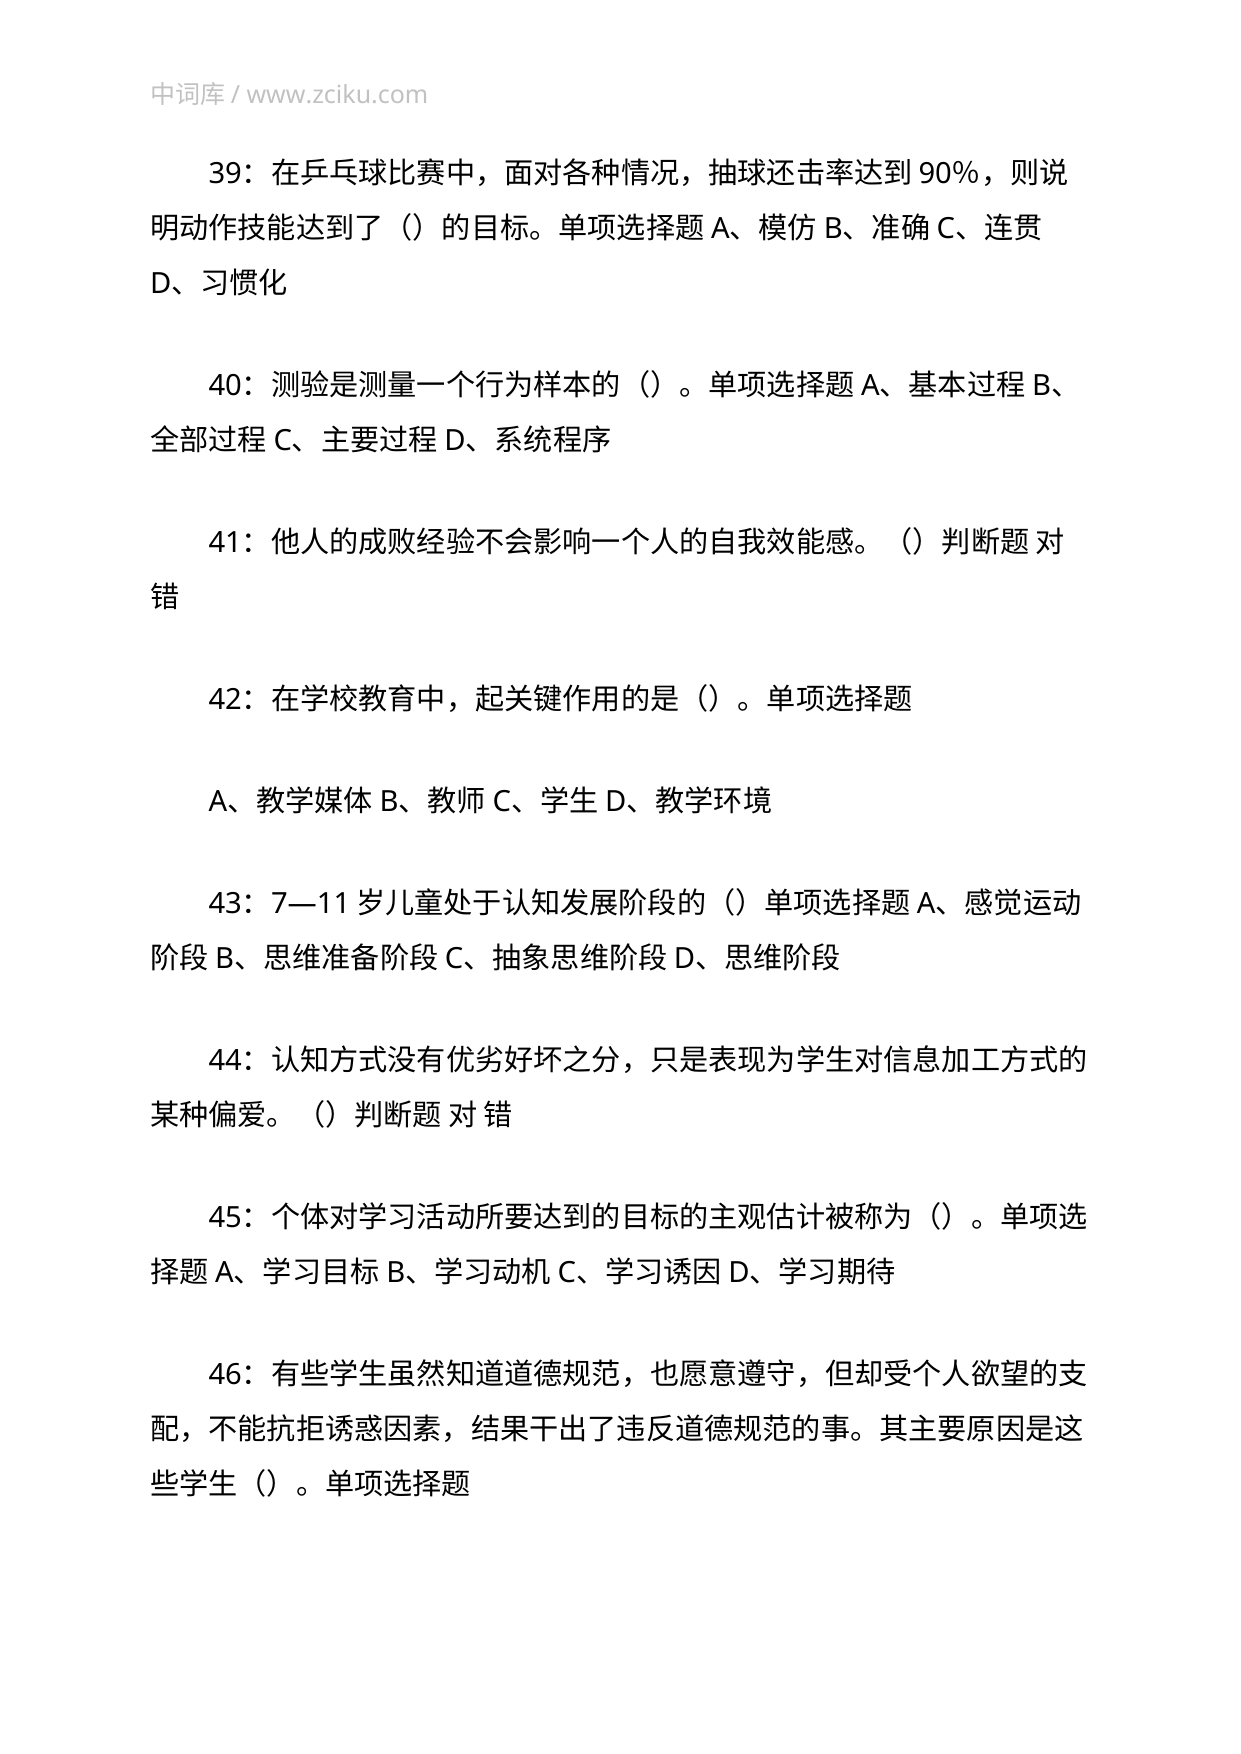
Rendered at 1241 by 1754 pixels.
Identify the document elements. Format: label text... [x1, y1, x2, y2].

text 45：个体对学习活动所要达到的目标的主观估计被称为（）。单项选择题 A、学习目标 B、学习动机 C、学习诱因 D、学习期待 [150, 1193, 1090, 1291]
text 43：7—11岁儿童处于认知发展阶段的（）单项选择题 A、感觉运动阶段 B、思维准备阶段 C、抽象思维阶段 D、思维阶段 [150, 880, 1090, 977]
text 46：有些学生虽然知道道德规范，也愿意遵守，但却受个人欲望的支配，不能抗拒诱惑因素，结果干出了违反道德规范的事。其主要原因是这些学生（）。单项选择题 [150, 1350, 1090, 1503]
text 39：在乒乓球比赛中，面对各种情况，抽球还击率达到90％，则说明动作技能达到了（）的目标。单项选择题 A、模仿 B、准确 C、连贯 D、习惯化 [150, 150, 1090, 302]
text 40：测验是测量一个行为样本的（）。单项选择题 A、基本过程 B、全部过程 C、主要过程 D、系统程序 [150, 362, 1090, 459]
text 44：认知方式没有优劣好坏之分，只是表现为学生对信息加工方式的某种偏爱。（）判断题 对 错 [150, 1037, 1090, 1134]
text A、教学媒体 B、教师 C、学生 D、教学环境 [150, 778, 1090, 820]
text 41：他人的成败经验不会影响一个人的自我效能感。（）判断题 对 错 [150, 519, 1090, 616]
text 42：在学校教育中，起关键作用的是（）。单项选择题 [150, 676, 1090, 718]
